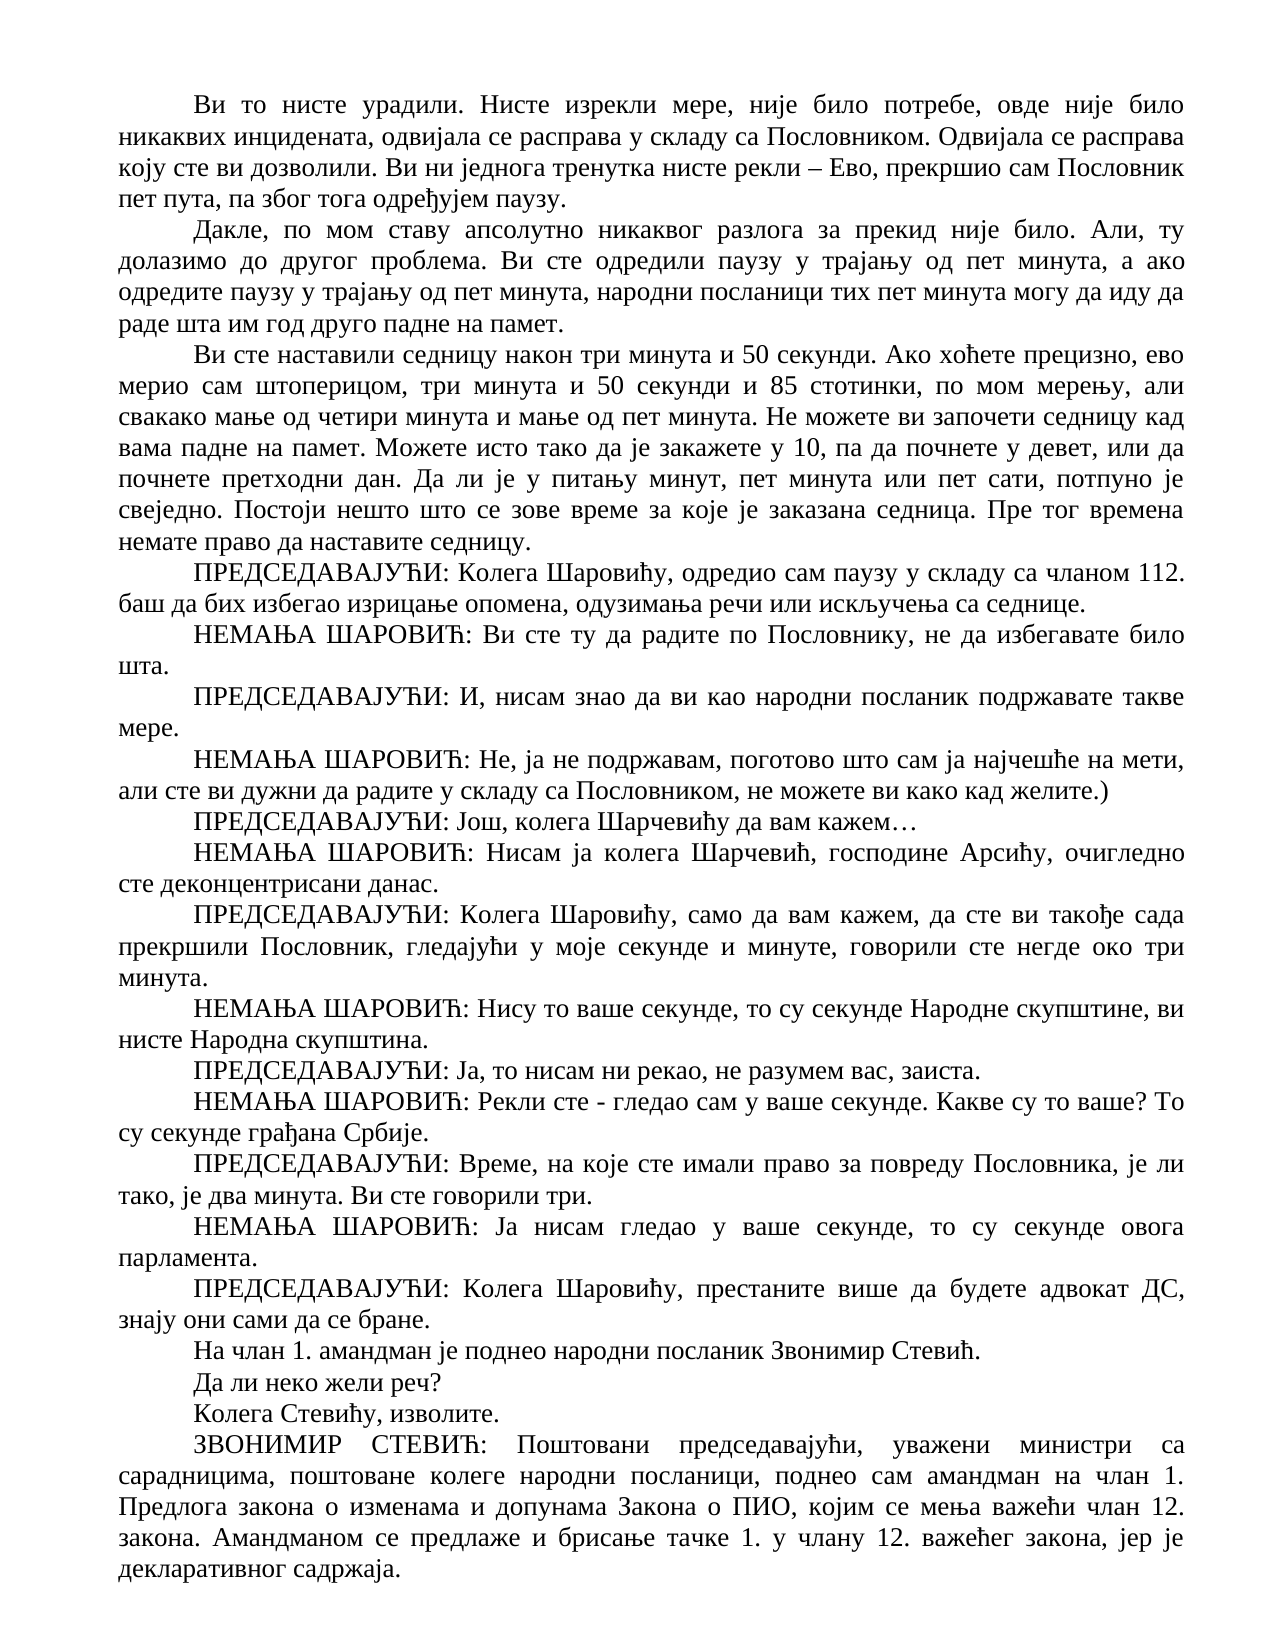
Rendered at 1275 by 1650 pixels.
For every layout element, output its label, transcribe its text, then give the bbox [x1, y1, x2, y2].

text ПРЕДСЕДАВАЈУЋИ: Колега Шаровићу, престаните више да будете адвокат ДС, знају они сами да се бране. [118, 1272, 1186, 1334]
text НЕМАЊА ШАРОВИЋ: Ви сте ту да радите по Пословнику, не да избегавате било шта. [118, 618, 1186, 680]
text Да ли неко жели реч? [118, 1366, 1186, 1397]
text ПРЕДСЕДАВАЈУЋИ: Колега Шаровићу, одредио сам паузу у складу са чланом 112. баш да бих избегао изрицање опомена, одузимања речи или искључења са седнице. [118, 556, 1186, 618]
text НЕМАЊА ШАРОВИЋ: Ја нисам гледао у ваше секунде, то су секунде овога парламента. [118, 1210, 1186, 1272]
text Колега Стевићу, изволите. [118, 1397, 1186, 1428]
text ПРЕДСЕДАВАЈУЋИ: Време, на које сте имали право за повреду Пословника, је ли тако, је два минута. Ви сте говорили три. [118, 1148, 1186, 1210]
text ПРЕДСЕДАВАЈУЋИ: И, нисам знао да ви као народни посланик подржавате такве мере. [118, 680, 1186, 743]
text НЕМАЊА ШАРОВИЋ: Нисам ја колега Шарчевић, господине Арсићу, очигледно сте деконцентрисани данас. [118, 836, 1186, 898]
text ПРЕДСЕДАВАЈУЋИ: Колега Шаровићу, само да вам кажем, да сте ви такође сада прекршили Пословник, гледајући у моје секунде и минуте, говорили сте негде око три минута. [118, 898, 1186, 992]
text НЕМАЊА ШАРОВИЋ: Не, ја не подржавам, поготово што сам ја најчешће на мети, али сте ви дужни да радите у складу са Пословником, не можете ви како кад желите.) [118, 743, 1186, 805]
text Ви то нисте урадили. Нисте изрекли мере, није било потребе, овде није било никаквих инцидената, одвијала се расправа у складу са Пословником. Одвијала се расправа коју сте ви дозволили. Ви ни једнога тренутка нисте рекли – Ево, прекршио сам Пословник пет пута, па због тога одређујем паузу. [118, 89, 1186, 213]
text На члан 1. амандман је поднео народни посланик Звонимир Стевић. [118, 1334, 1186, 1366]
text ЗВОНИМИР СТЕВИЋ: Поштовани председавајући, уважени министри са сарадницима, поштоване колеге народни посланици, поднео сам амандман на члан 1. Предлога закона о изменама и допунама Закона о ПИО, којим се мења важећи члан 12. закона. Амандманом се предлаже и брисање тачке 1. у члану 12. важећег закона, јер је декларативног садржаја. [118, 1428, 1186, 1584]
text Дакле, по мом ставу апсолутно никаквог разлога за прекид није било. Али, ту долазимо до другог проблема. Ви сте одредили паузу у трајању од пет минута, а ако одредите паузу у трајању од пет минута, народни посланици тих пет минута могу да иду да раде шта им год друго падне на памет. [118, 213, 1186, 338]
text НЕМАЊА ШАРОВИЋ: Рекли сте - гледао сам у ваше секунде. Какве су то ваше? То су секунде грађана Србије. [118, 1085, 1186, 1148]
text НЕМАЊА ШАРОВИЋ: Нису то ваше секунде, то су секунде Народне скупштине, ви нисте Народна скупштина. [118, 992, 1186, 1054]
text Ви сте наставили седницу након три минута и 50 секунди. Ако хоћете прецизно, ево мерио сам штоперицом, три минута и 50 секунди и 85 стотинки, по мом мерењу, али свакако мање од четири минута и мање од пет минута. Не можете ви започети седницу кад вама падне на памет. Можете исто тако да је закажете у 10, па да почнете у девет, или да почнете претходни дан. Да ли је у питању минут, пет минута или пет сати, потпуно је свеједно. Постоји нешто што се зове време за које је заказана седница. Пре тог времена немате право да наставите седницу. [118, 338, 1186, 556]
text ПРЕДСЕДАВАЈУЋИ: Још, колега Шарчевићу да вам кажем… [118, 805, 1186, 836]
text ПРЕДСЕДАВАЈУЋИ: Ја, то нисам ни рекао, не разумем вас, заиста. [118, 1054, 1186, 1085]
